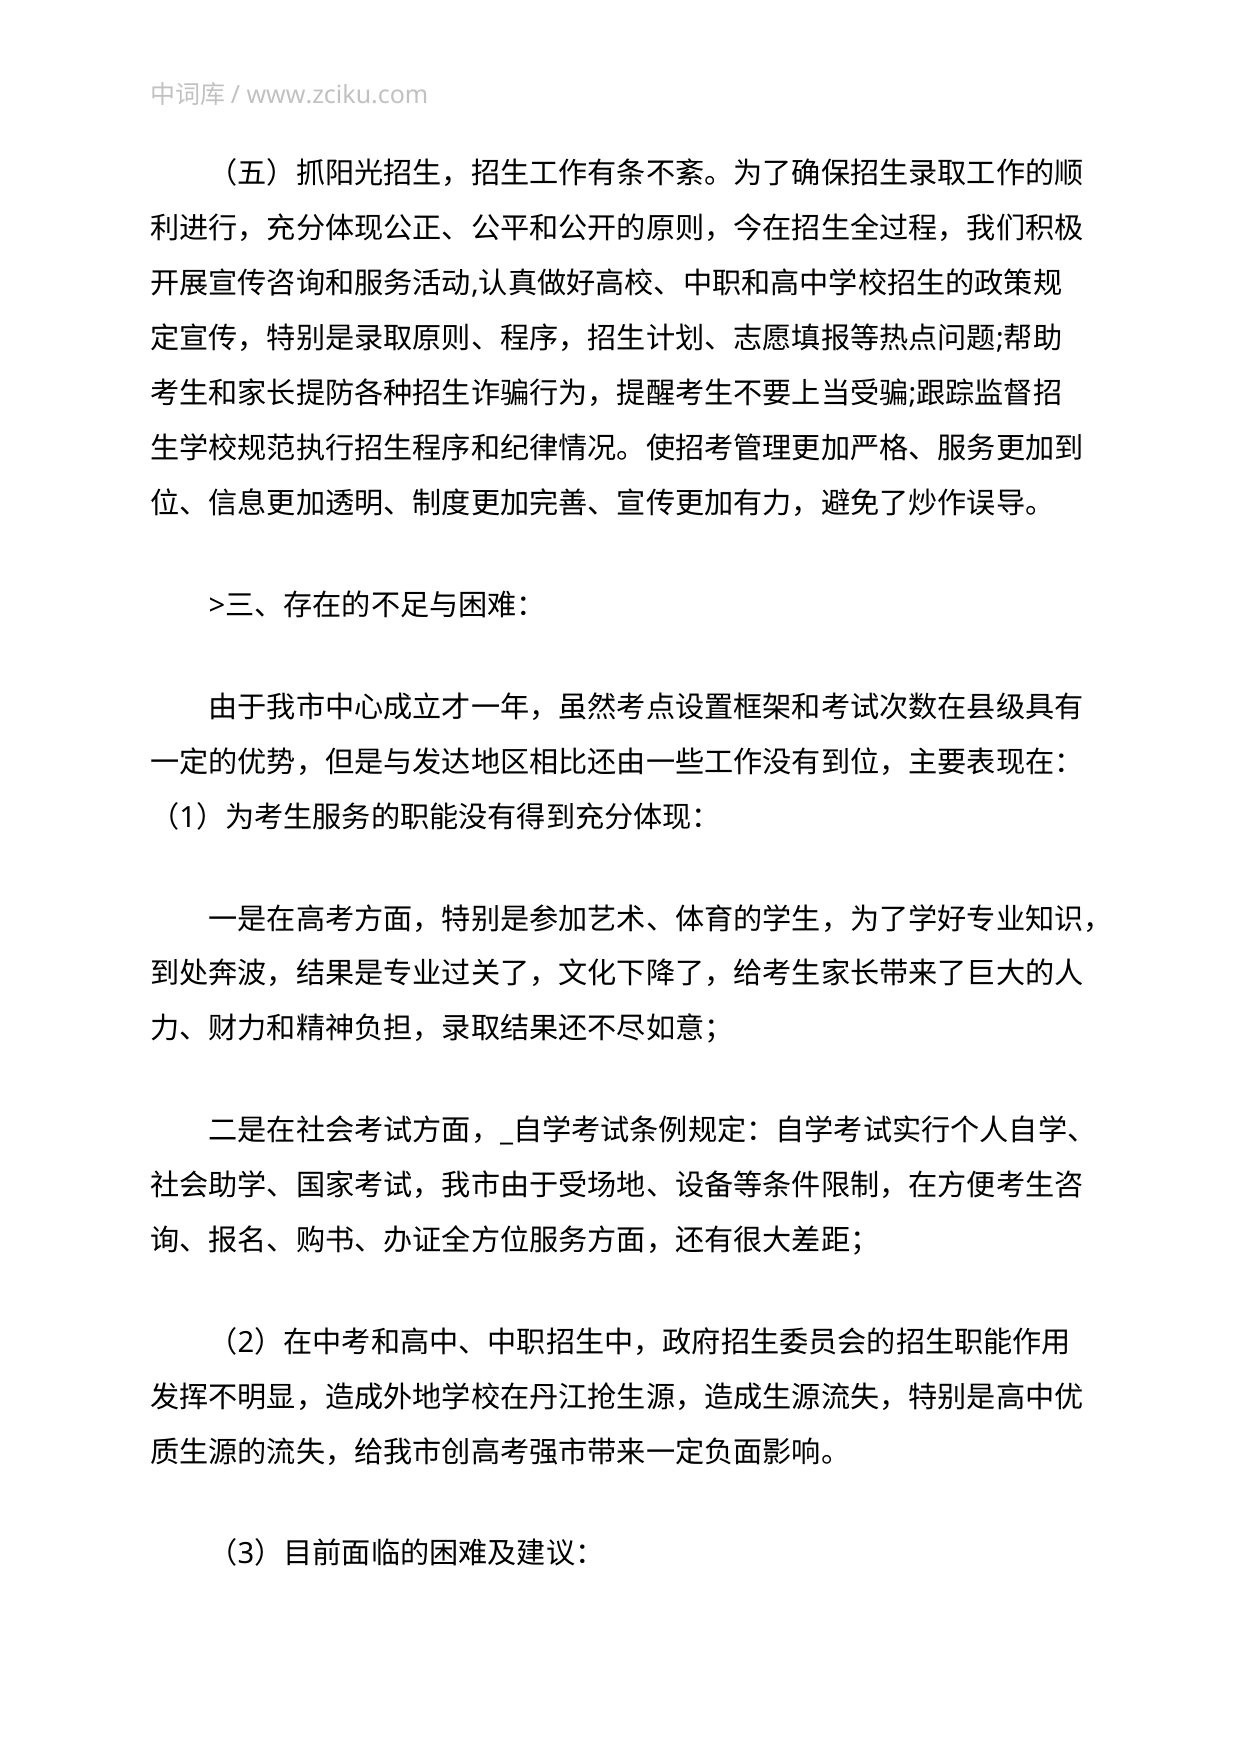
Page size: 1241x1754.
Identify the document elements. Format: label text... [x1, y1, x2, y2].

text 由于我市中心成立才一年，虽然考点设置框架和考试次数在县级具有一定的优势，但是与发达地区相比还由一些工作没有到位，主要表现在：（1）为考生服务的职能没有得到充分体现： [150, 683, 1090, 836]
text >三、存在的不足与困难： [150, 581, 1090, 624]
text （五）抓阳光招生，招生工作有条不紊。为了确保招生录取工作的顺利进行，充分体现公正、公平和公开的原则，今在招生全过程，我们积极开展宣传咨询和服务活动,认真做好高校、中职和高中学校招生的政策规定宣传，特别是录取原则、程序，招生计划、志愿填报等热点问题;帮助考生和家长提防各种招生诈骗行为，提醒考生不要上当受骗;跟踪监督招生学校规范执行招生程序和纪律情况。使招考管理更加严格、服务更加到位、信息更加透明、制度更加完善、宣传更加有力，避免了炒作误导。 [150, 150, 1090, 522]
text （3）目前面临的困难及建议： [150, 1530, 1090, 1572]
text （2）在中考和高中、中职招生中，政府招生委员会的招生职能作用发挥不明显，造成外地学校在丹江抢生源，造成生源流失，特别是高中优质生源的流失，给我市创高考强市带来一定负面影响。 [150, 1318, 1090, 1471]
text 一是在高考方面，特别是参加艺术、体育的学生，为了学好专业知识，到处奔波，结果是专业过关了，文化下降了，给考生家长带来了巨大的人力、财力和精神负担，录取结果还不尽如意； [150, 895, 1090, 1047]
text 二是在社会考试方面，_自学考试条例规定：自学考试实行个人自学、社会助学、国家考试，我市由于受场地、设备等条件限制，在方便考生咨询、报名、购书、办证全方位服务方面，还有很大差距； [150, 1107, 1090, 1259]
